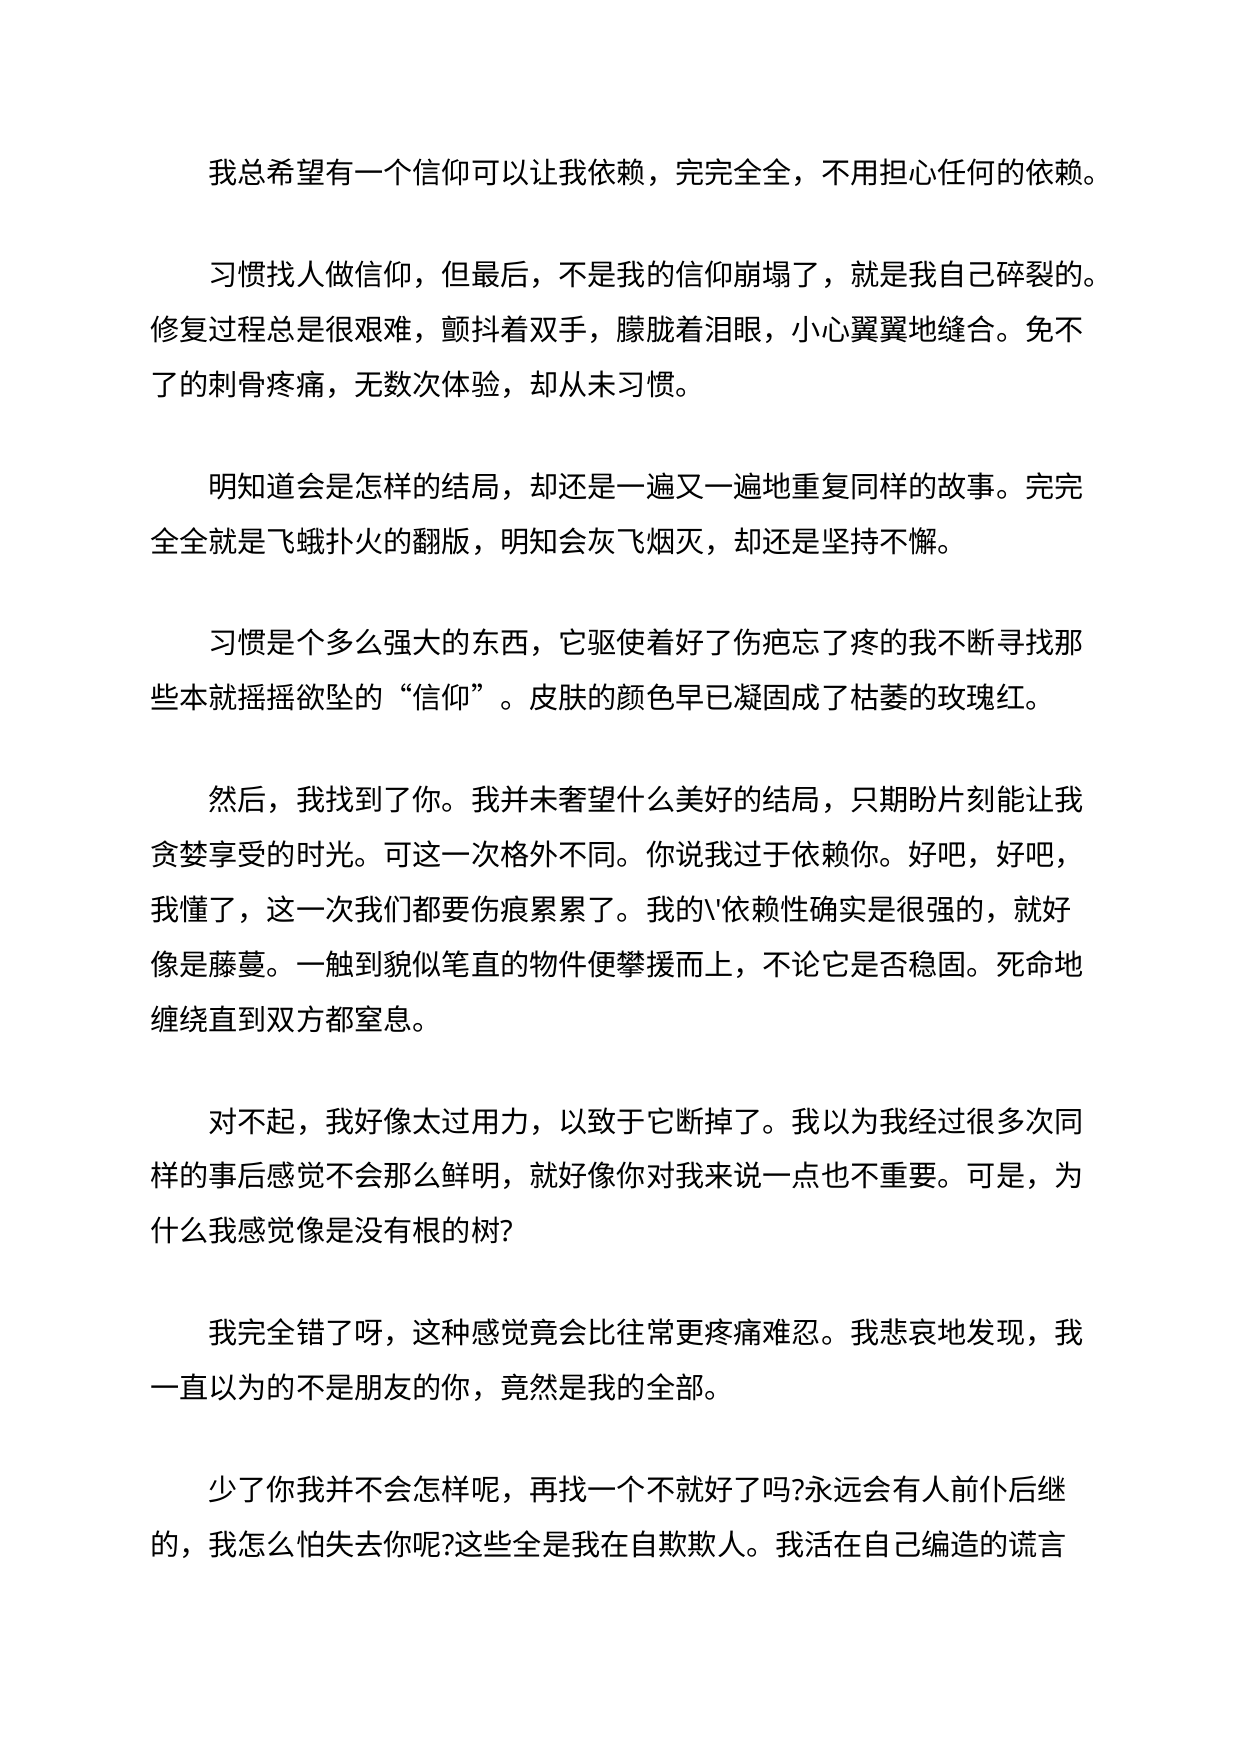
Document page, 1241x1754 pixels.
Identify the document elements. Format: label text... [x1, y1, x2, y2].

text 明知道会是怎样的结局，却还是一遍又一遍地重复同样的故事。完完全全就是飞蛾扑火的翻版，明知会灰飞烟灭，却还是坚持不懈。 [150, 463, 1090, 561]
text 习惯是个多么强大的东西，它驱使着好了伤疤忘了疼的我不断寻找那些本就摇摇欲坠的“信仰”。皮肤的颜色早已凝固成了枯萎的玫瑰红。 [150, 620, 1090, 717]
text 然后，我找到了你。我并未奢望什么美好的结局，只期盼片刻能让我贪婪享受的时光。可这一次格外不同。你说我过于依赖你。好吧，好吧，我懂了，这一次我们都要伤痕累累了。我的\'依赖性确实是很强的，就好像是藤蔓。一触到貌似笔直的物件便攀援而上，不论它是否稳固。死命地缠绕直到双方都窒息。 [150, 777, 1090, 1039]
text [150, 1467, 1090, 1564]
text 对不起，我好像太过用力，以致于它断掉了。我以为我经过很多次同样的事后感觉不会那么鲜明，就好像你对我来说一点也不重要。可是，为什么我感觉像是没有根的树? [150, 1098, 1090, 1250]
text 我总希望有一个信仰可以让我依赖，完完全全，不用担心任何的依赖。 [150, 150, 1090, 192]
text 我完全错了呀，这种感觉竟会比往常更疼痛难忍。我悲哀地发现，我一直以为的不是朋友的你，竟然是我的全部。 [150, 1310, 1090, 1407]
text 习惯找人做信仰，但最后，不是我的信仰崩塌了，就是我自己碎裂的。修复过程总是很艰难，颤抖着双手，朦胧着泪眼，小心翼翼地缝合。免不了的刺骨疼痛，无数次体验，却从未习惯。 [150, 252, 1090, 404]
